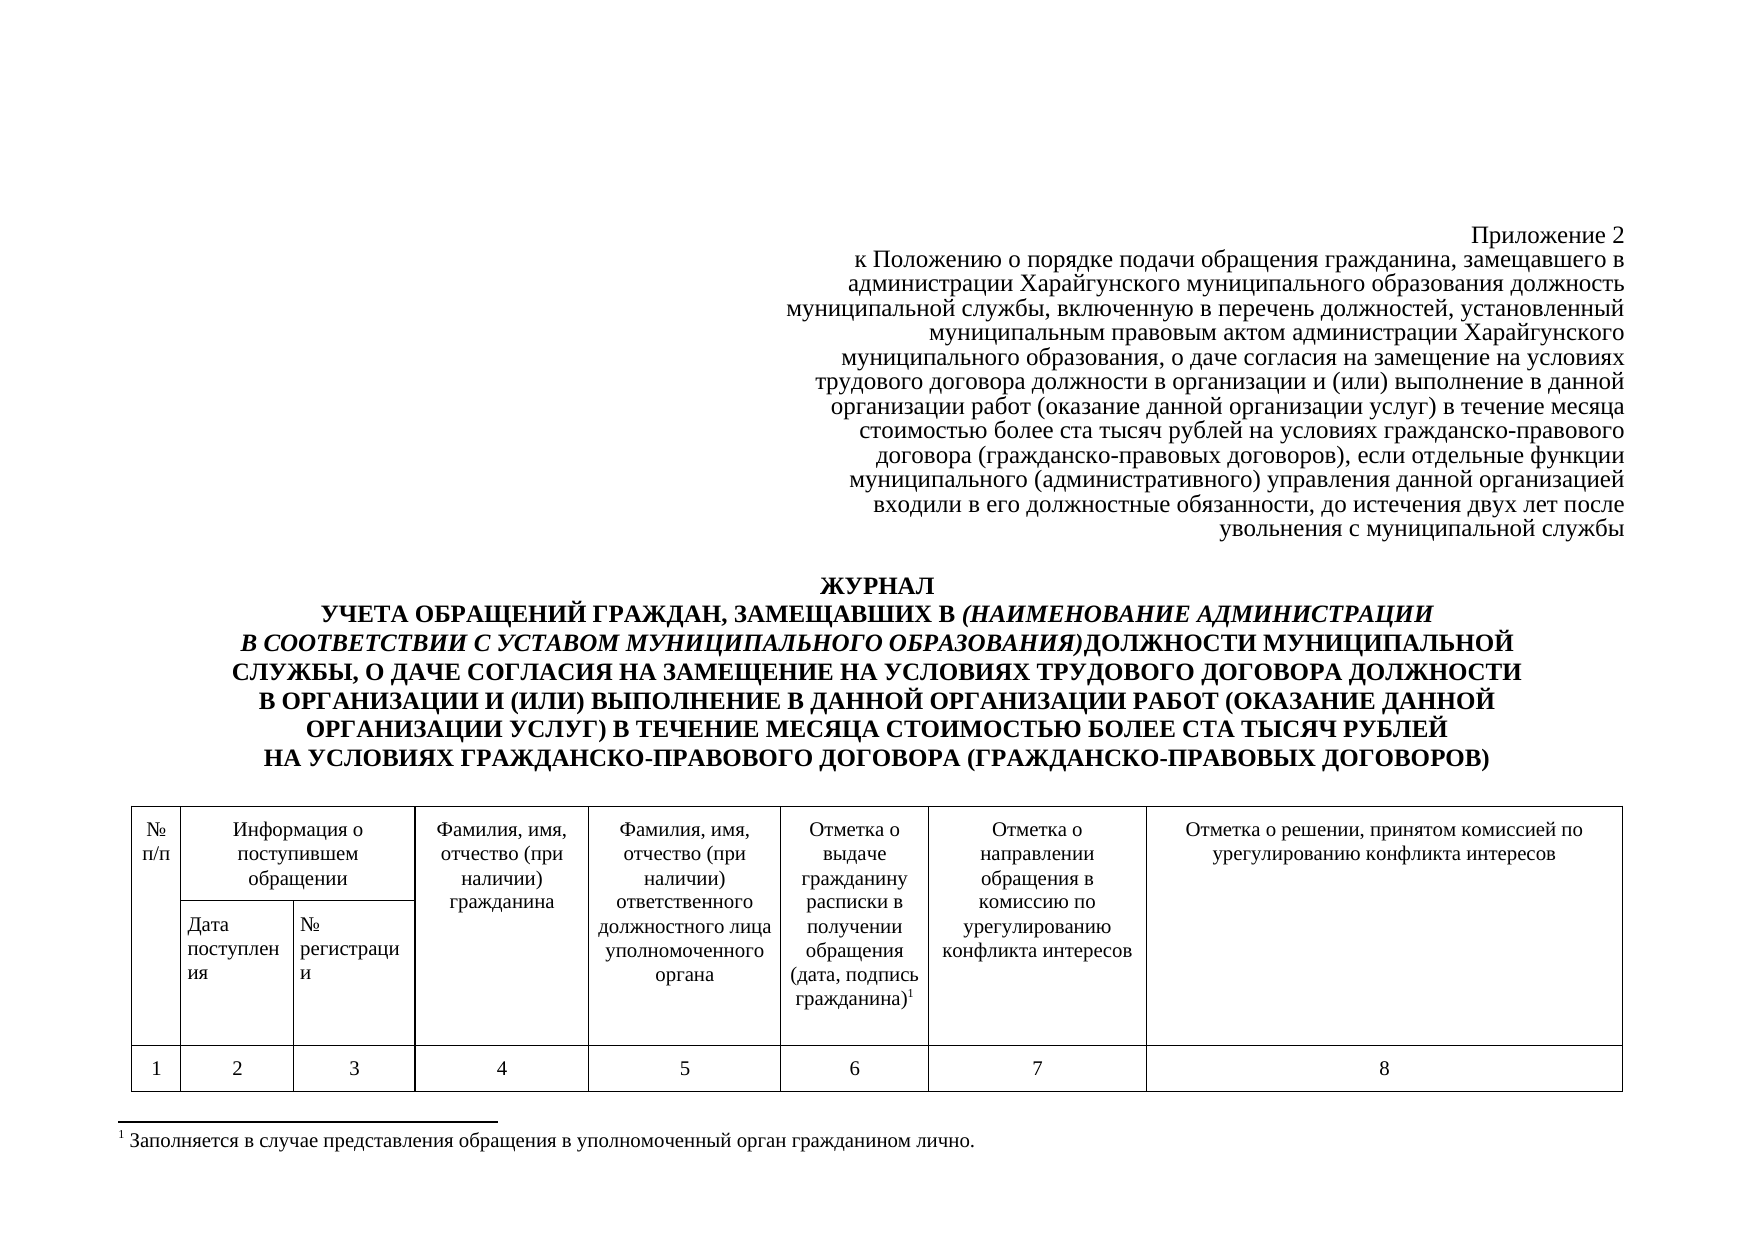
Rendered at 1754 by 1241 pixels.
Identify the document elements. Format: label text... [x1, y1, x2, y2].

table_header Отметка о выдаче гражданину расписки в получении обращения (дата, подпись гражданина) [781, 807, 928, 1044]
table_cell 7 [929, 1046, 1146, 1091]
table_cell 5 [589, 1046, 780, 1091]
table_header Отметка о направлении обращения в комиссию по урегулированию конфликта интересов [929, 807, 1146, 1044]
table_cell 1 [132, 1046, 180, 1091]
table_header № п/п [132, 807, 180, 1044]
text СЛУЖБЫ, О ДАЧЕ СОГЛАСИЯ НА ЗАМЕЩЕНИЕ НА УСЛОВИЯХ ТРУДОВОГО ДОГОВОРА ДОЛЖНОСТИ В ОРГАНИЗАЦИИ И (ИЛИ) ВЫПОЛНЕНИЕ В ДАННОЙ ОРГАНИЗАЦИИ РАБОТ (ОКАЗАНИЕ ДАННОЙ [118, 657, 1636, 714]
table_cell 3 [294, 1046, 414, 1091]
text ОРГАНИЗАЦИИ УСЛУГ) В ТЕЧЕНИЕ МЕСЯЦА СТОИМОСТЬЮ БОЛЕЕ СТА ТЫСЯЧ РУБЛЕЙ НА УСЛОВИЯХ ГРАЖДАНСКО-ПРАВОВОГО ДОГОВОРА (ГРАЖДАНСКО-ПРАВОВЫХ ДОГОВОРОВ) [118, 714, 1636, 772]
table_header Фамилия, имя, отчество (при наличии) ответственного должностного лица уполномоченного органа [589, 807, 780, 1044]
table_cell 2 [181, 1046, 293, 1091]
table_header Фамилия, имя, отчество (при наличии) гражданина [416, 807, 588, 1044]
text ЖУРНАЛ [118, 571, 1636, 599]
table_cell 4 [416, 1046, 588, 1091]
table_cell 6 [781, 1046, 928, 1091]
table_header Информация о поступившем обращении [181, 807, 414, 900]
table_cell 8 [1147, 1046, 1622, 1091]
text УЧЕТА ОБРАЩЕНИЙ ГРАЖДАН, ЗАМЕЩАВШИХ В (НАИМЕНОВАНИЕ АДМИНИСТРАЦИИ В СООТВЕТСТВИИ С УСТАВОМ МУНИЦИПАЛЬНОГО ОБРАЗОВАНИЯ)ДОЛЖНОСТИ МУНИЦИПАЛЬНОЙ [118, 599, 1636, 657]
table_cell Дата поступления [181, 901, 293, 1044]
table_header Приложение 2 к Положению о порядке подачи обращения гражданина, замещавшего в администрации Харайгунского муниципального образования должность муниципальной службы, включенную в перечень должностей, установленный муниципальным правовым актом администрации Харайгунского муниципального образования, о даче согласия на замещение на условиях трудового договора должности в организации и (или) выполнение в данной организации работ (оказание данной организации услуг) в течение месяца стоимостью более ста тысяч рублей на условиях гражданско-правового договора (гражданско-правовых договоров), если отдельные функции муниципального (административного) управления данной организацией входили в его должностные обязанности, до истечения двух лет после увольнения с муниципальной службы [771, 224, 1636, 542]
table_cell № регистрации [294, 901, 414, 1044]
table_header Отметка о решении, принятом комиссией по урегулированию конфликта интересов [1147, 807, 1622, 1044]
